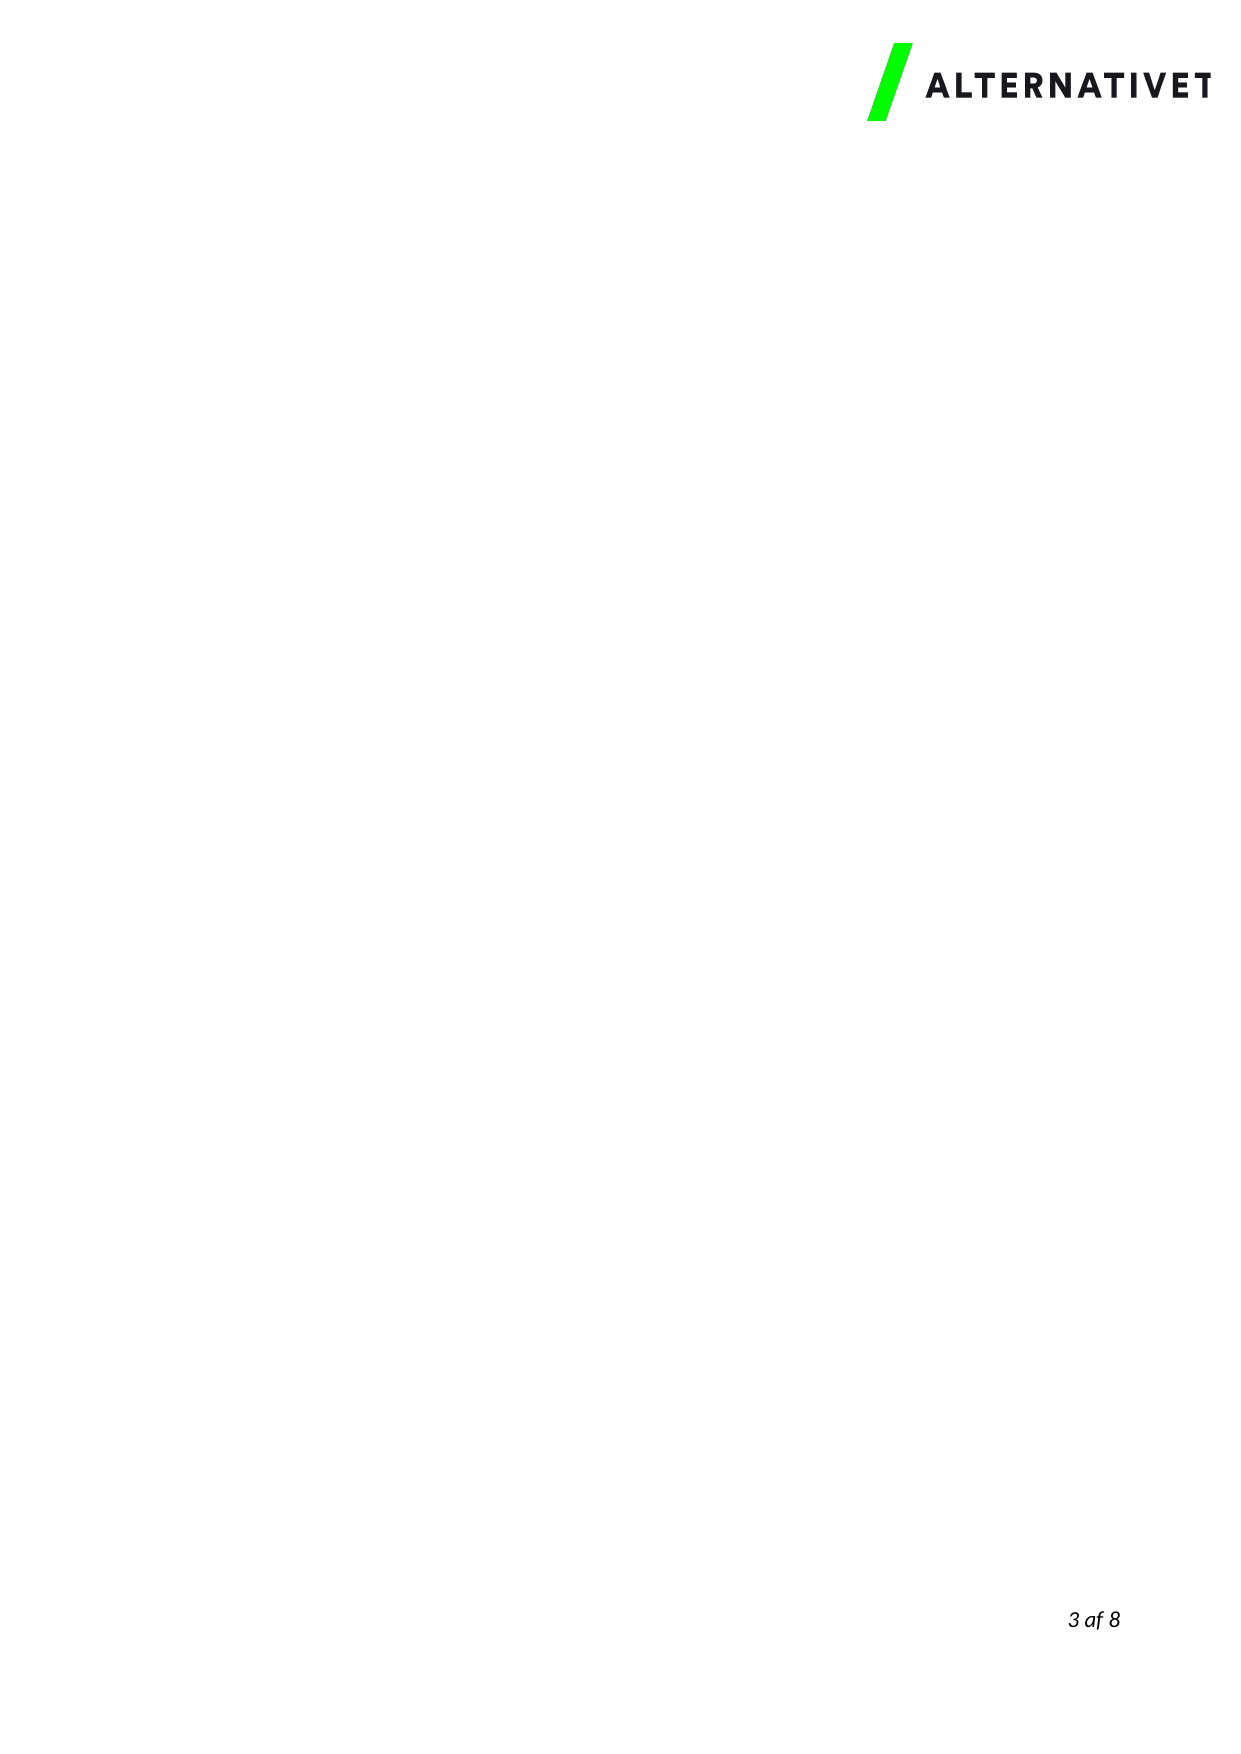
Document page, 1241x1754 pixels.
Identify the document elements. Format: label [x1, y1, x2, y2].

picture [866, 43, 1211, 121]
